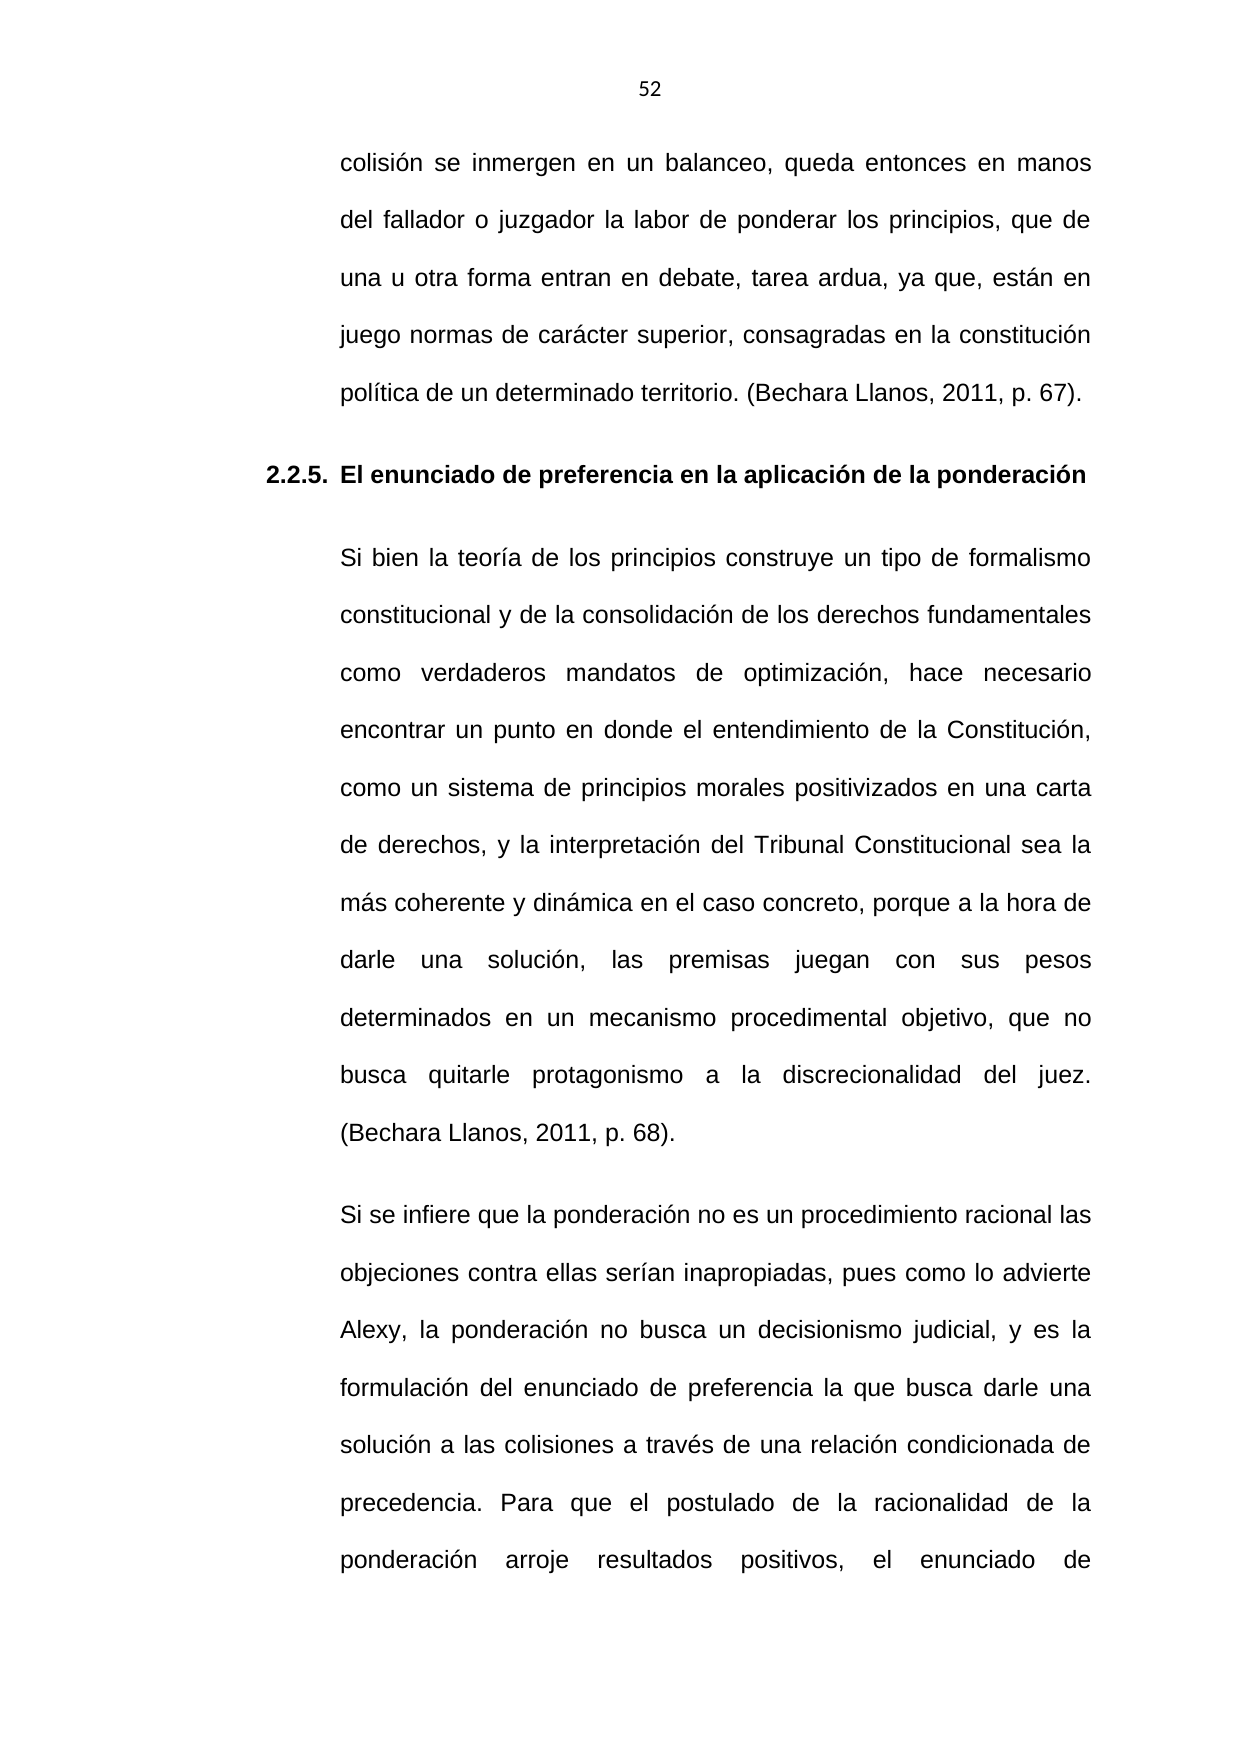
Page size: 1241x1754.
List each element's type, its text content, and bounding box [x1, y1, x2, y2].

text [340, 1200, 1092, 1574]
text Si bien la teoría de los principios construye un tipo de formalismo constitucional y de la consolidación de los derechos fundamentales como verdaderos mandatos de optimización, hace necesario encontrar un punto en donde el entendimiento de la Constitución, como un sistema de principios morales positivizados en una carta de derechos, y la interpretación del Tribunal Constitucional sea la más coherente y dinámica en el caso concreto, porque a la hora de darle una solución, las premisas juegan con sus pesos determinados en un mecanismo procedimental objetivo, que no busca quitarle protagonismo a la discrecionalidad del juez. (Bechara Llanos, 2011, p. 68). [340, 543, 1092, 1146]
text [340, 148, 1092, 406]
subtitle El enunciado de preferencia en la aplicación de la ponderación [266, 460, 1092, 489]
